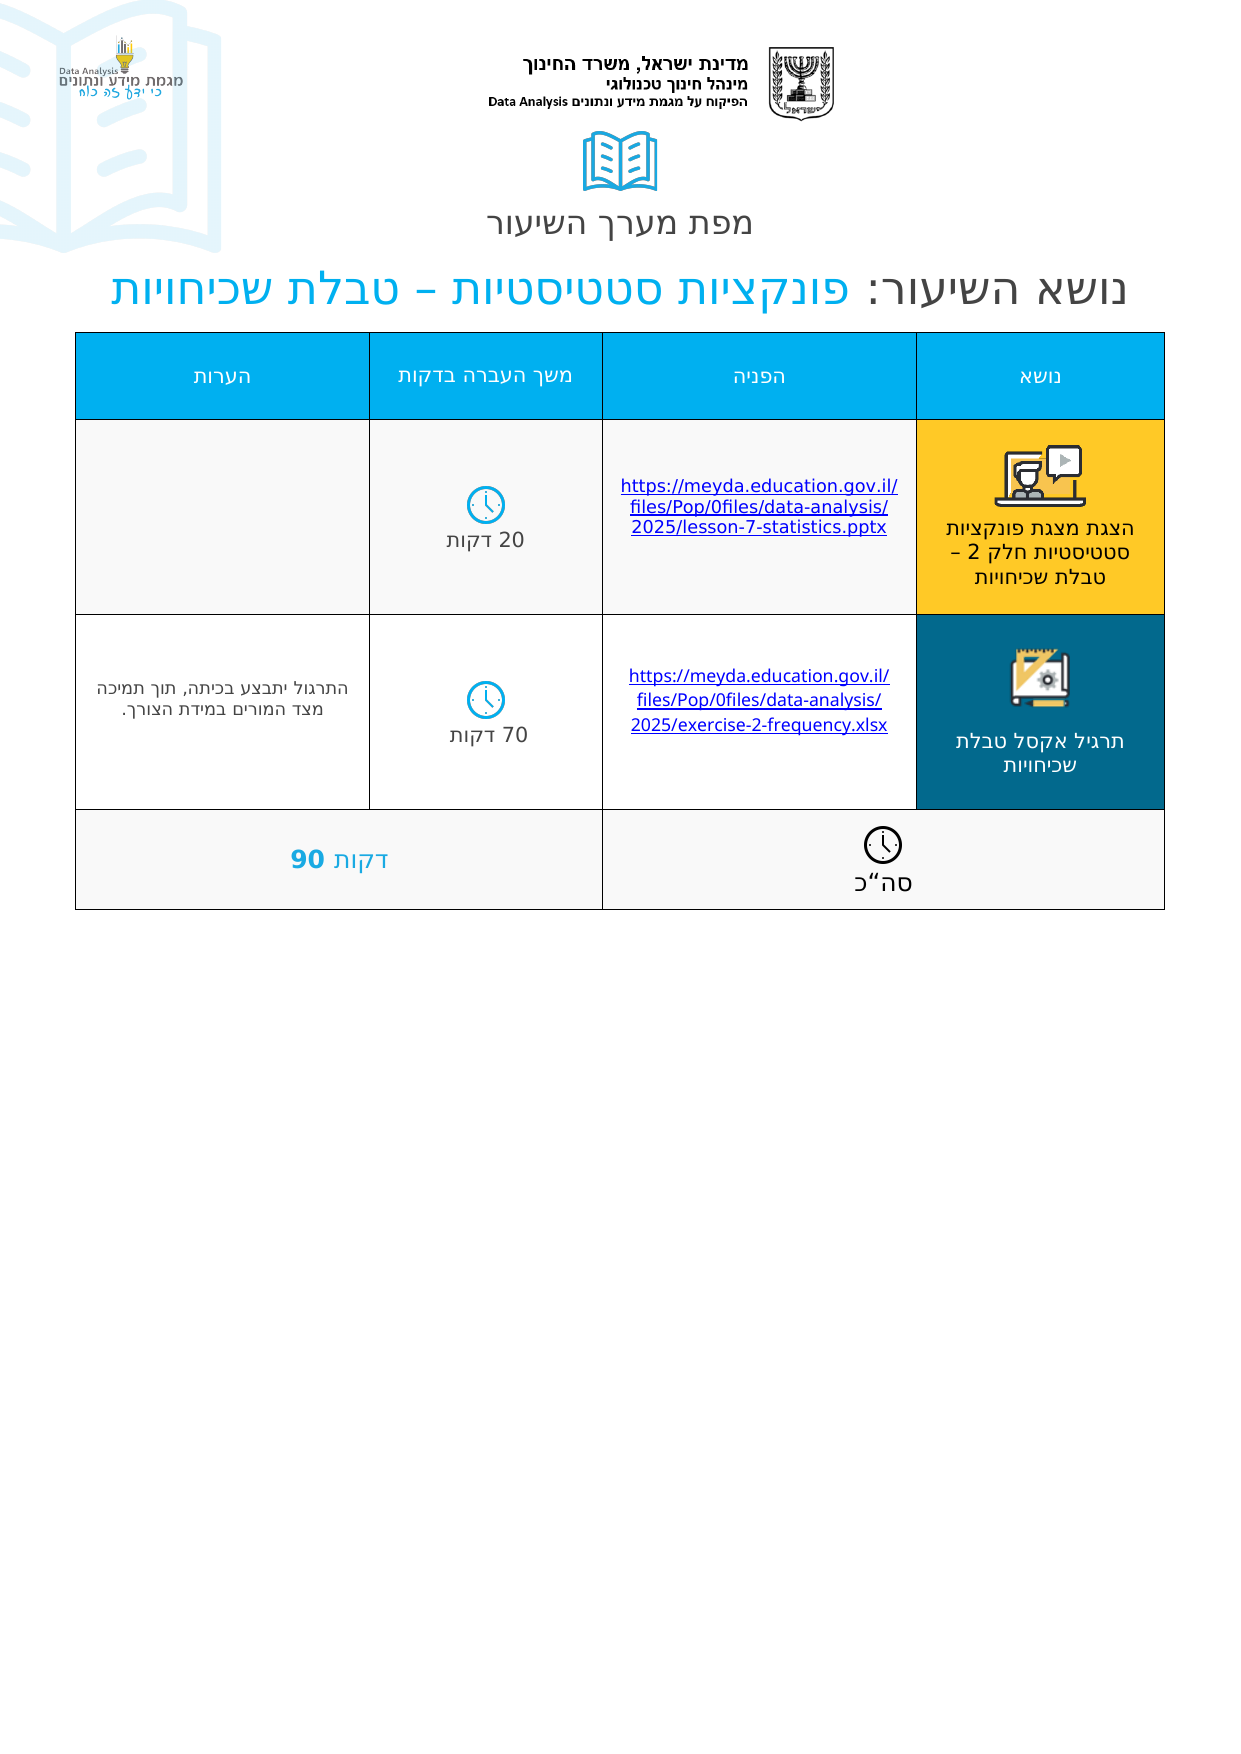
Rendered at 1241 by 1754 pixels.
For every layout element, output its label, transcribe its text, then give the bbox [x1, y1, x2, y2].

text מפת מערך השיעור נושא השיעור: פונקציות סטטיסטיות – טבלת שכיחויות [75, 204, 1165, 315]
table_cell 90 דקות [76, 810, 602, 909]
table_cell 70 דקות [370, 615, 602, 809]
picture [462, 676, 509, 724]
picture [465, 41, 843, 127]
table_cell , . [76, 615, 369, 809]
table_header הערות [76, 333, 369, 419]
table_cell https://meyda.education.gov.il/files/Pop/0files/data-analysis/2025/exercise-2-frequency.xlsx [603, 615, 916, 809]
table_header משך העברה בדקות [370, 333, 602, 419]
table_header נושא [917, 333, 1164, 419]
table_cell https://meyda.education.gov.il/files/Pop/0files/data-analysis/2025/lesson-7-statistics.pptx [603, 420, 916, 614]
picture [1011, 649, 1069, 707]
table_cell סה“כ [603, 810, 1164, 909]
table_cell 20 דקות [370, 420, 602, 614]
table_cell תרגיל אקסל טבלת שכיחויות [917, 615, 1164, 809]
picture [462, 481, 509, 529]
picture [994, 445, 1086, 507]
picture [583, 131, 658, 191]
picture [859, 821, 907, 869]
table_cell הצגת מצגת פונקציות סטטיסטיות חלק 2 – טבלת שכיחויות [917, 420, 1164, 614]
table_cell [76, 420, 369, 614]
table_header הפניה [603, 333, 916, 419]
picture [0, 0, 222, 253]
